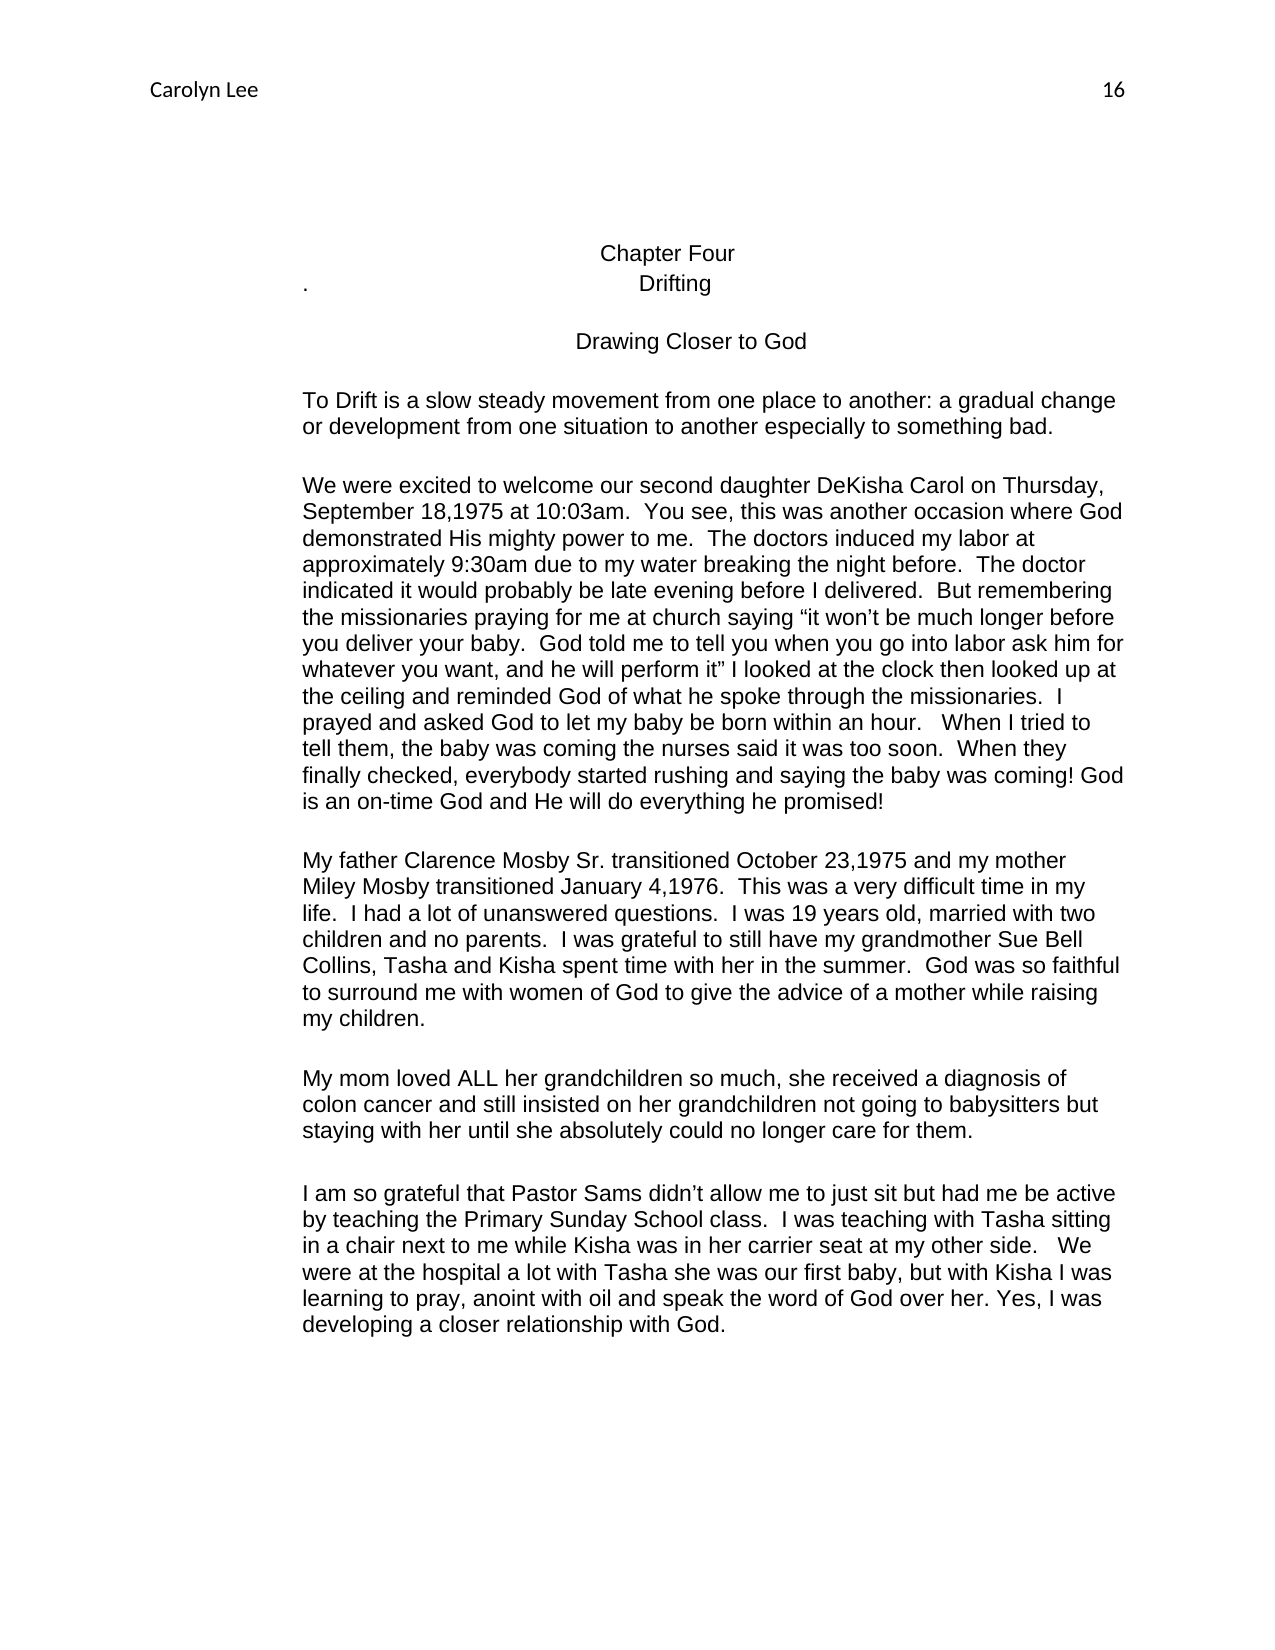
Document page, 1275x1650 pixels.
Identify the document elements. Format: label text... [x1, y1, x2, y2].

text I am so grateful that Pastor Sams didn’t allow me to just sit but had me be active by teaching the Primary Sunday School class. I was teaching with Tasha sitting in a chair next to me while Kisha was in her carrier seat at my other side. We were at the hospital a lot with Tasha she was our first baby, but with Kisha I was learning to pray, anoint with oil and speak the word of God over her. Yes, I was developing a closer relationship with God. [302, 1179, 1125, 1338]
text Chapter Four [527, 240, 1125, 266]
text . Drifting [302, 269, 1125, 296]
text We were excited to welcome our second daughter DeKisha Carol on Thursday, September 18,1975 at 10:03am. You see, this was another occasion where God demonstrated His mighty power to me. The doctors induced my labor at approximately 9:30am due to my water breaking the night before. The doctor indicated it would probably be late evening before I delivered. But remembering the missionaries praying for me at church saying “it won’t be much longer before you deliver your baby. God told me to tell you when you go into labor ask him for whatever you want, and he will perform it” I looked at the clock then looked up at the ceiling and reminded God of what he spoke through the missionaries. I prayed and asked God to let my baby be born within an hour. When I tried to tell them, the baby was coming the nurses said it was too soon. When they finally checked, everybody started rushing and saying the baby was coming! God is an on-time God and He will do everything he promised! [302, 472, 1125, 814]
text To Drift is a slow steady movement from one place to another: a gradual change or development from one situation to another especially to something bad. [302, 387, 1125, 439]
text My mom loved ALL her grandchildren so much, she received a diagnosis of colon cancer and still insisted on her grandchildren not going to babysitters but staying with her until she absolutely could no longer care for them. [302, 1065, 1125, 1144]
text My father Clarence Mosby Sr. transitioned October 23,1975 and my mother Miley Mosby transitioned January 4,1976. This was a very difficult time in my life. I had a lot of unanswered questions. I was 19 years old, married with two children and no parents. I was grateful to still have my grandmother Sue Bell Collins, Tasha and Kisha spent time with her in the summer. God was so faithful to surround me with women of God to give the advice of a mother while raising my children. [302, 847, 1125, 1031]
text Drawing Closer to God [302, 328, 1125, 354]
